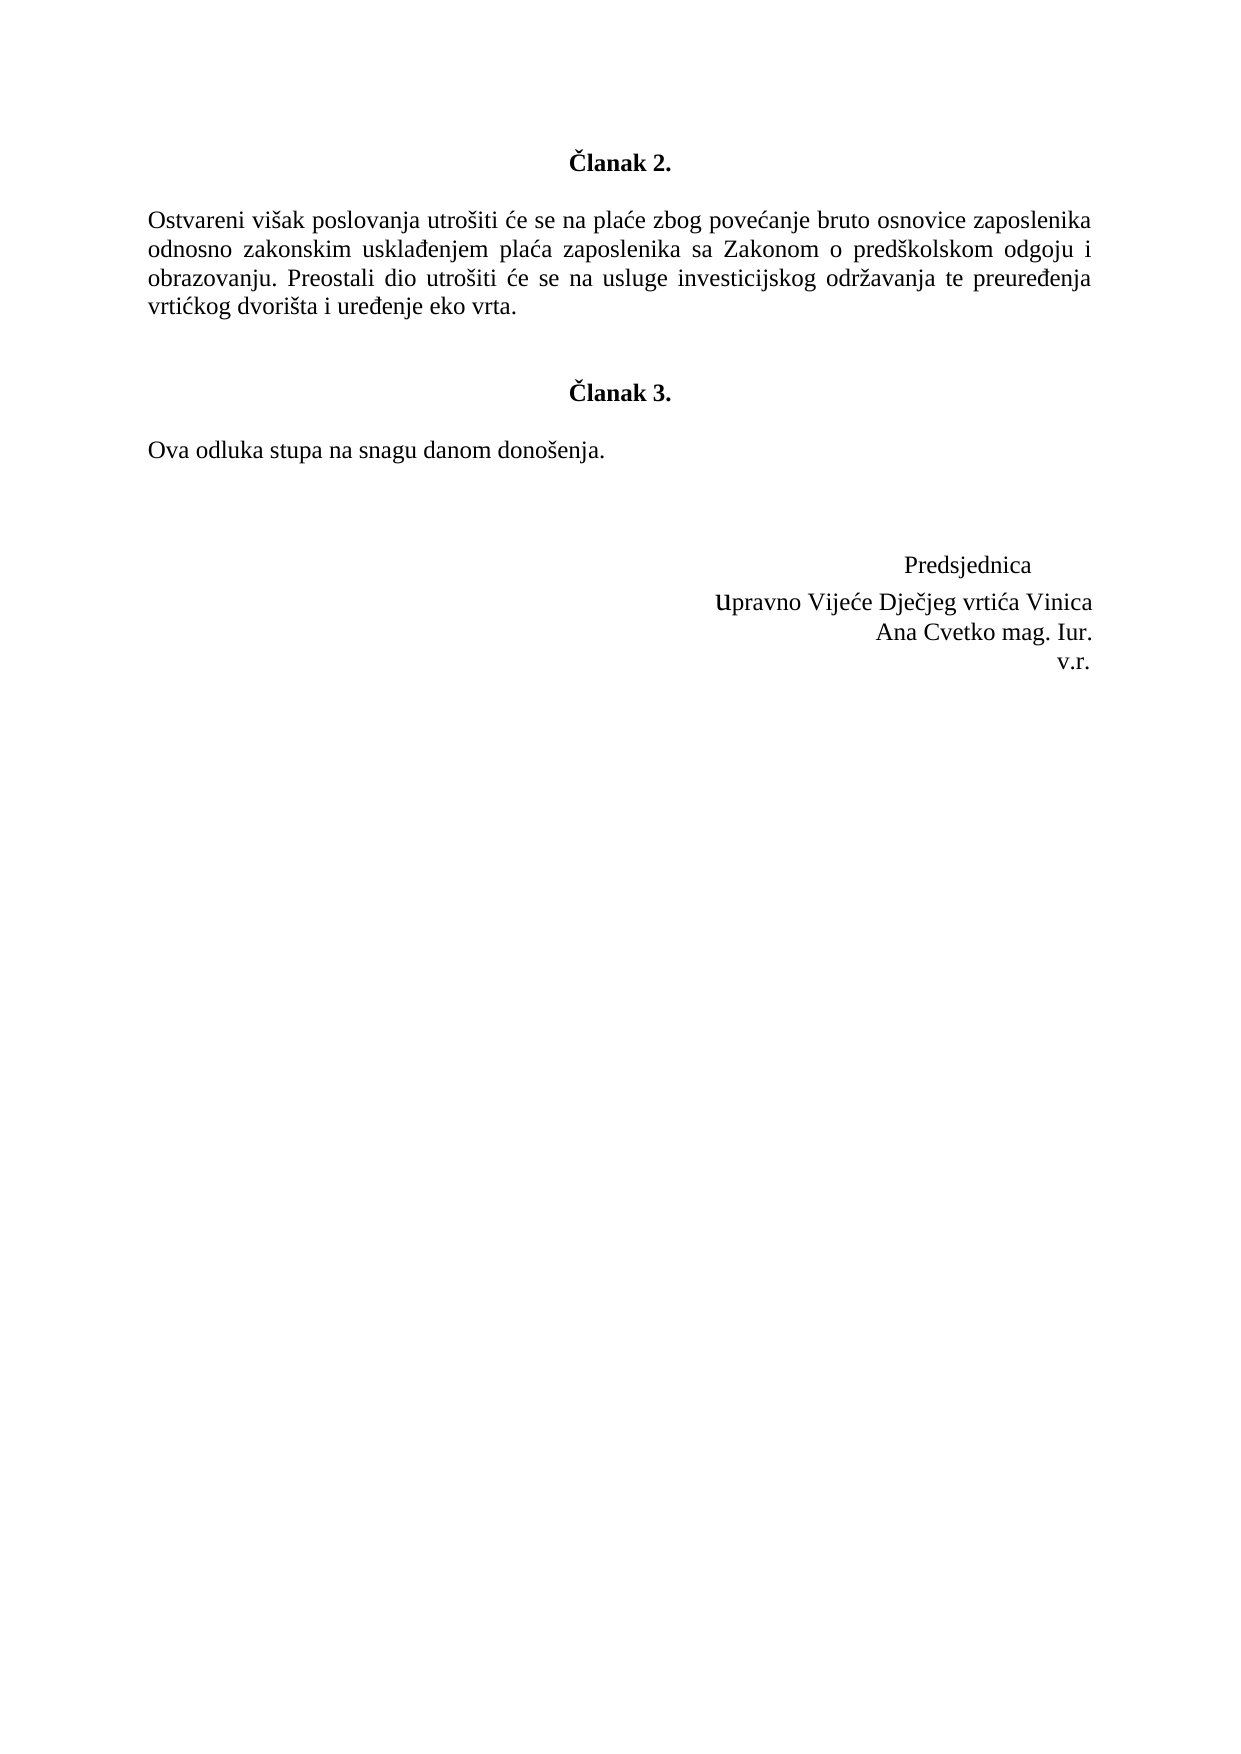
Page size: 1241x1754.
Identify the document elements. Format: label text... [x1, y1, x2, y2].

text Članak 3. [148, 378, 1092, 406]
text Članak 2. [148, 148, 1092, 176]
text v.r. [148, 646, 1092, 675]
text upravno Vijeće Dječjeg vrtića Vinica [148, 579, 1092, 617]
text Ana Cvetko mag. Iur. [148, 617, 1092, 646]
text Predsjednica [148, 550, 1092, 579]
text Ostvareni višak poslovanja utrošiti će se na plaće zbog povećanje bruto osnovice zaposlenika odnosno zakonskim usklađenjem plaća zaposlenika sa Zakonom o predškolskom odgoju i obrazovanju. Preostali dio utrošiti će se na usluge investicijskog održavanja te preuređenja vrtićkog dvorišta i uređenje eko vrta. [148, 205, 1092, 320]
text Ova odluka stupa na snagu danom donošenja. [148, 435, 1092, 464]
